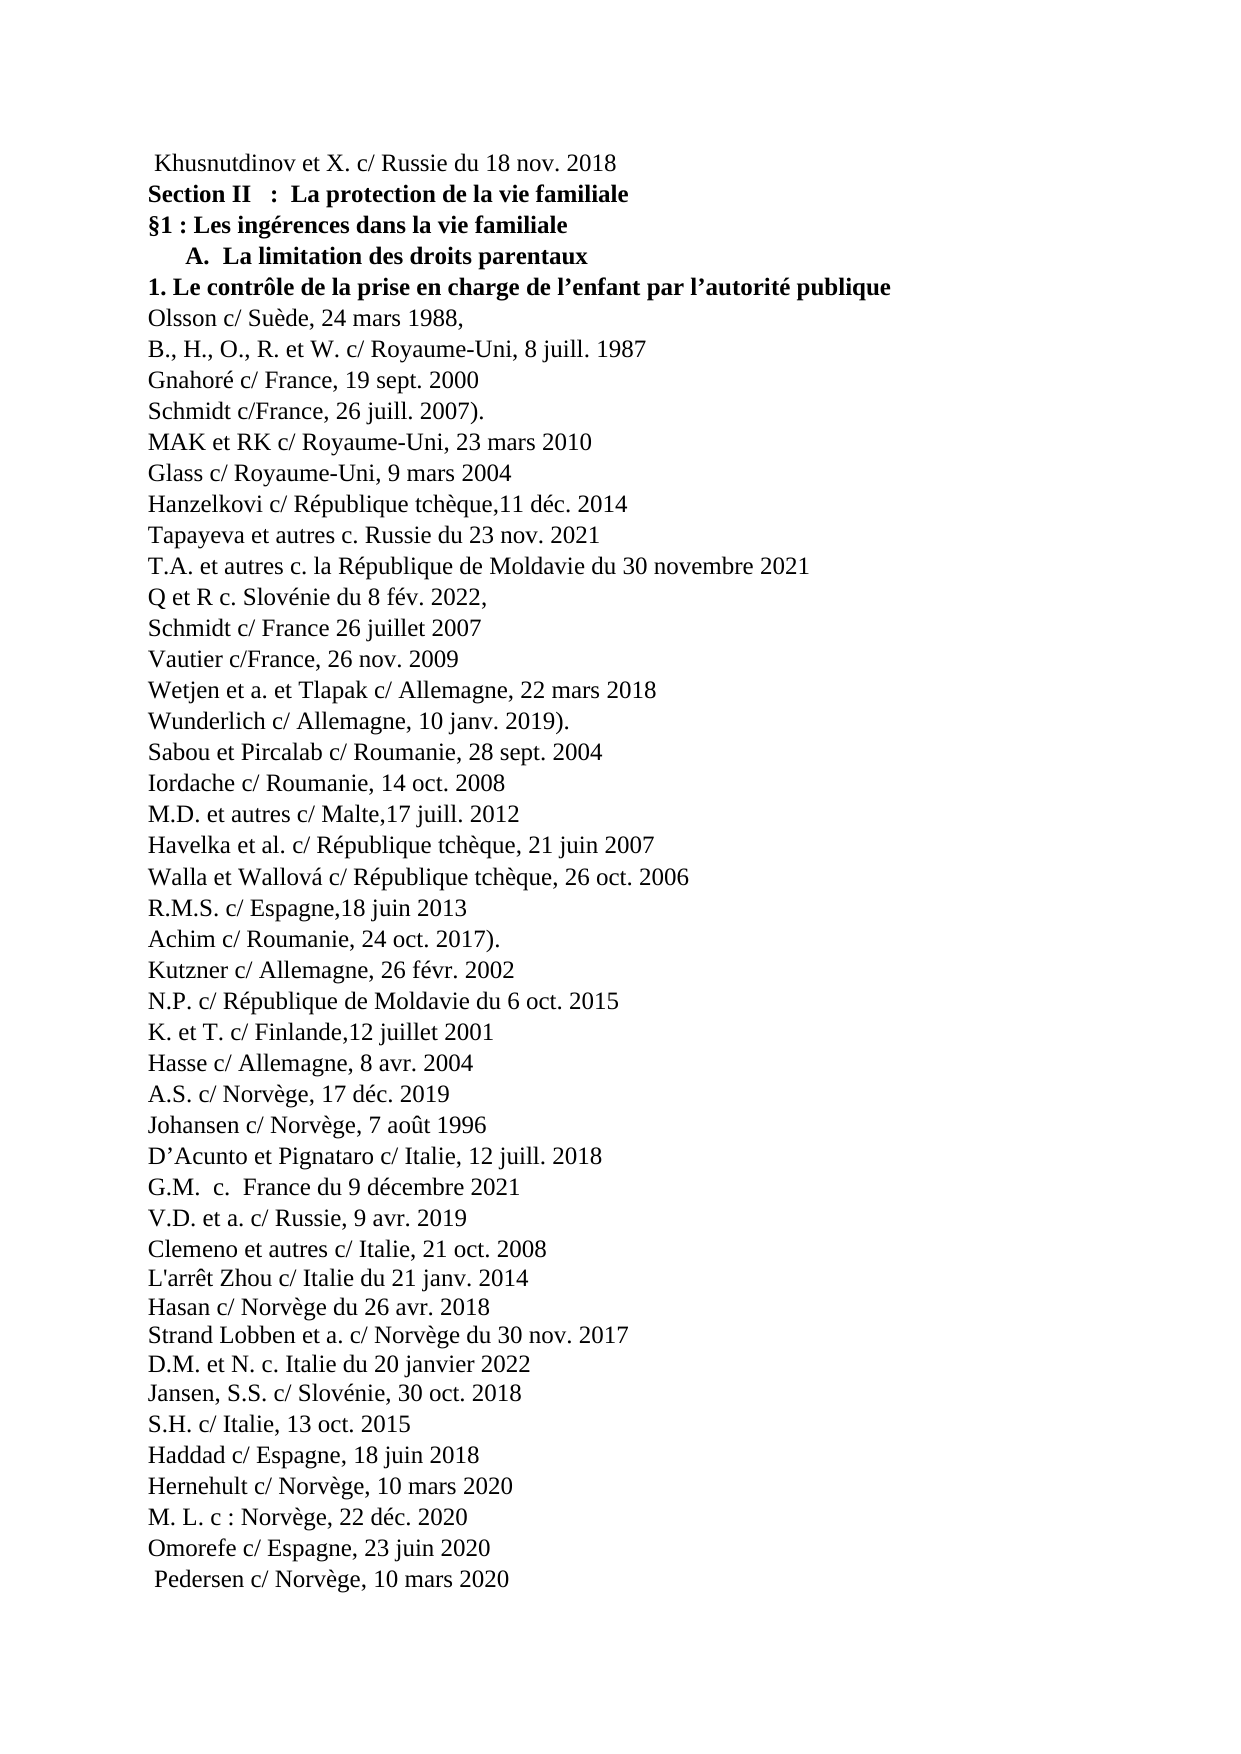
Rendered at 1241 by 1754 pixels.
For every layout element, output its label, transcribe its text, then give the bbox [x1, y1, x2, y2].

text Clemeno et autres c/ Italie, 21 oct. 2008 [148, 1234, 1093, 1263]
text Hanzelkovi c/ République tchèque,11 déc. 2014 [148, 489, 1093, 518]
text Johansen c/ Norvège, 7 août 1996 [148, 1110, 1093, 1139]
text Pedersen c/ Norvège, 10 mars 2020 [148, 1564, 1093, 1593]
text D’Acunto et Pignataro c/ Italie, 12 juill. 2018 [148, 1141, 1093, 1170]
text Achim c/ Roumanie, 24 oct. 2017). [148, 924, 1093, 952]
text Hasse c/ Allemagne, 8 avr. 2004 [148, 1048, 1093, 1077]
text Hasan c/ Norvège du 26 avr. 2018 [148, 1292, 1093, 1320]
text Glass c/ Royaume-Uni, 9 mars 2004 [148, 458, 1093, 487]
text Gnahoré c/ France, 19 sept. 2000 [148, 365, 1093, 394]
text Wunderlich c/ Allemagne, 10 janv. 2019). [148, 706, 1093, 735]
text Olsson c/ Suède, 24 mars 1988, [148, 303, 1093, 332]
text Schmidt c/ France 26 juillet 2007 [148, 613, 1093, 642]
text M. L. c : Norvège, 22 déc. 2020 [148, 1502, 1093, 1531]
text D.M. et N. c. Italie du 20 janvier 2022 [148, 1349, 1093, 1378]
text Schmidt c/France, 26 juill. 2007). [148, 396, 1093, 425]
text Khusnutdinov et X. c/ Russie du 18 nov. 2018 [148, 148, 1093, 176]
text M.D. et autres c/ Malte,17 juill. 2012 [148, 799, 1093, 828]
text G.M. c. France du 9 décembre 2021 [148, 1172, 1093, 1201]
text Tapayeva et autres c. Russie du 23 nov. 2021 [148, 520, 1093, 549]
text T.A. et autres c. la République de Moldavie du 30 novembre 2021 [148, 551, 1093, 580]
text 1. Le contrôle de la prise en charge de l’enfant par l’autorité publique [148, 272, 1093, 301]
text Omorefe c/ Espagne, 23 juin 2020 [148, 1533, 1093, 1562]
text L'arrêt Zhou c/ Italie du 21 janv. 2014 [148, 1263, 1093, 1292]
text Jansen, S.S. c/ Slovénie, 30 oct. 2018 [148, 1378, 1093, 1407]
text S.H. c/ Italie, 13 oct. 2015 [148, 1409, 1093, 1438]
text Havelka et al. c/ République tchèque, 21 juin 2007 [148, 831, 1093, 859]
text Q et R c. Slovénie du 8 fév. 2022, [148, 582, 1093, 611]
text N.P. c/ République de Moldavie du 6 oct. 2015 [148, 986, 1093, 1014]
text §1 : Les ingérences dans la vie familiale [148, 210, 1093, 238]
text K. et T. c/ Finlande,12 juillet 2001 [148, 1017, 1093, 1046]
text Walla et Wallová c/ République tchèque, 26 oct. 2006 [148, 862, 1093, 890]
text Section II : La protection de la vie familiale [148, 179, 1093, 207]
text A.S. c/ Norvège, 17 déc. 2019 [148, 1079, 1093, 1108]
text Iordache c/ Roumanie, 14 oct. 2008 [148, 768, 1093, 797]
text Wetjen et a. et Tlapak c/ Allemagne, 22 mars 2018 [148, 675, 1093, 704]
text V.D. et a. c/ Russie, 9 avr. 2019 [148, 1203, 1093, 1232]
text Vautier c/France, 26 nov. 2009 [148, 644, 1093, 673]
text Haddad c/ Espagne, 18 juin 2018 [148, 1440, 1093, 1469]
text Sabou et Pircalab c/ Roumanie, 28 sept. 2004 [148, 737, 1093, 766]
text Strand Lobben et a. c/ Norvège du 30 nov. 2017 [148, 1320, 1093, 1349]
text B., H., O., R. et W. c/ Royaume-Uni, 8 juill. 1987 [148, 334, 1093, 363]
list La limitation des droits parentaux [185, 241, 1093, 269]
text R.M.S. c/ Espagne,18 juin 2013 [148, 893, 1093, 921]
text MAK et RK c/ Royaume-Uni, 23 mars 2010 [148, 427, 1093, 456]
text Kutzner c/ Allemagne, 26 févr. 2002 [148, 955, 1093, 983]
text Hernehult c/ Norvège, 10 mars 2020 [148, 1471, 1093, 1500]
